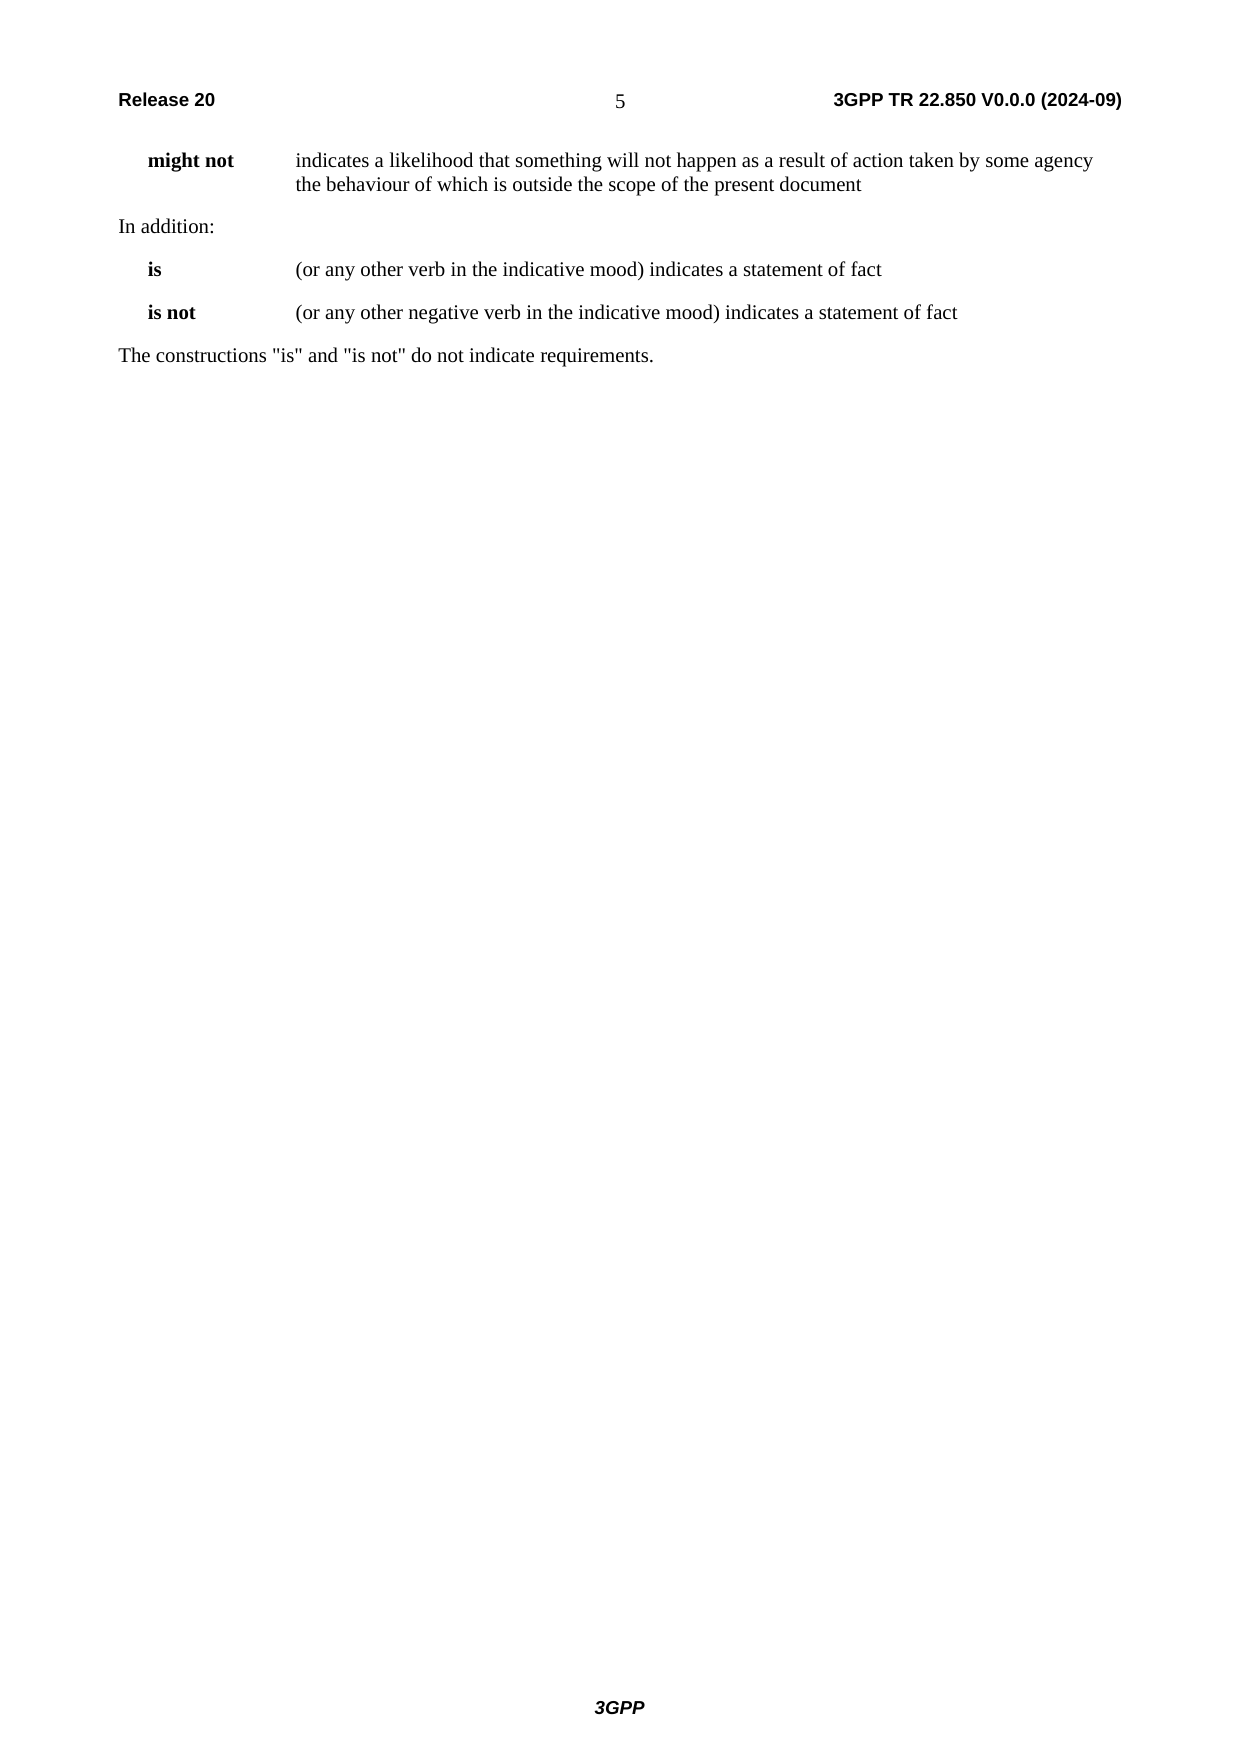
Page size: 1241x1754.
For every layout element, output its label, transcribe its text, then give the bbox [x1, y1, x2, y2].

text In addition: [118, 214, 1122, 238]
text might not indicates a likelihood that something will not happen as a result of action taken by some agency the behaviour of which is outside the scope of the present document [148, 147, 1122, 196]
text is not (or any other negative verb in the indicative mood) indicates a statement of fact [148, 300, 1122, 324]
text The constructions "is" and "is not" do not indicate requirements. [118, 343, 1122, 367]
text is (or any other verb in the indicative mood) indicates a statement of fact [148, 257, 1122, 281]
